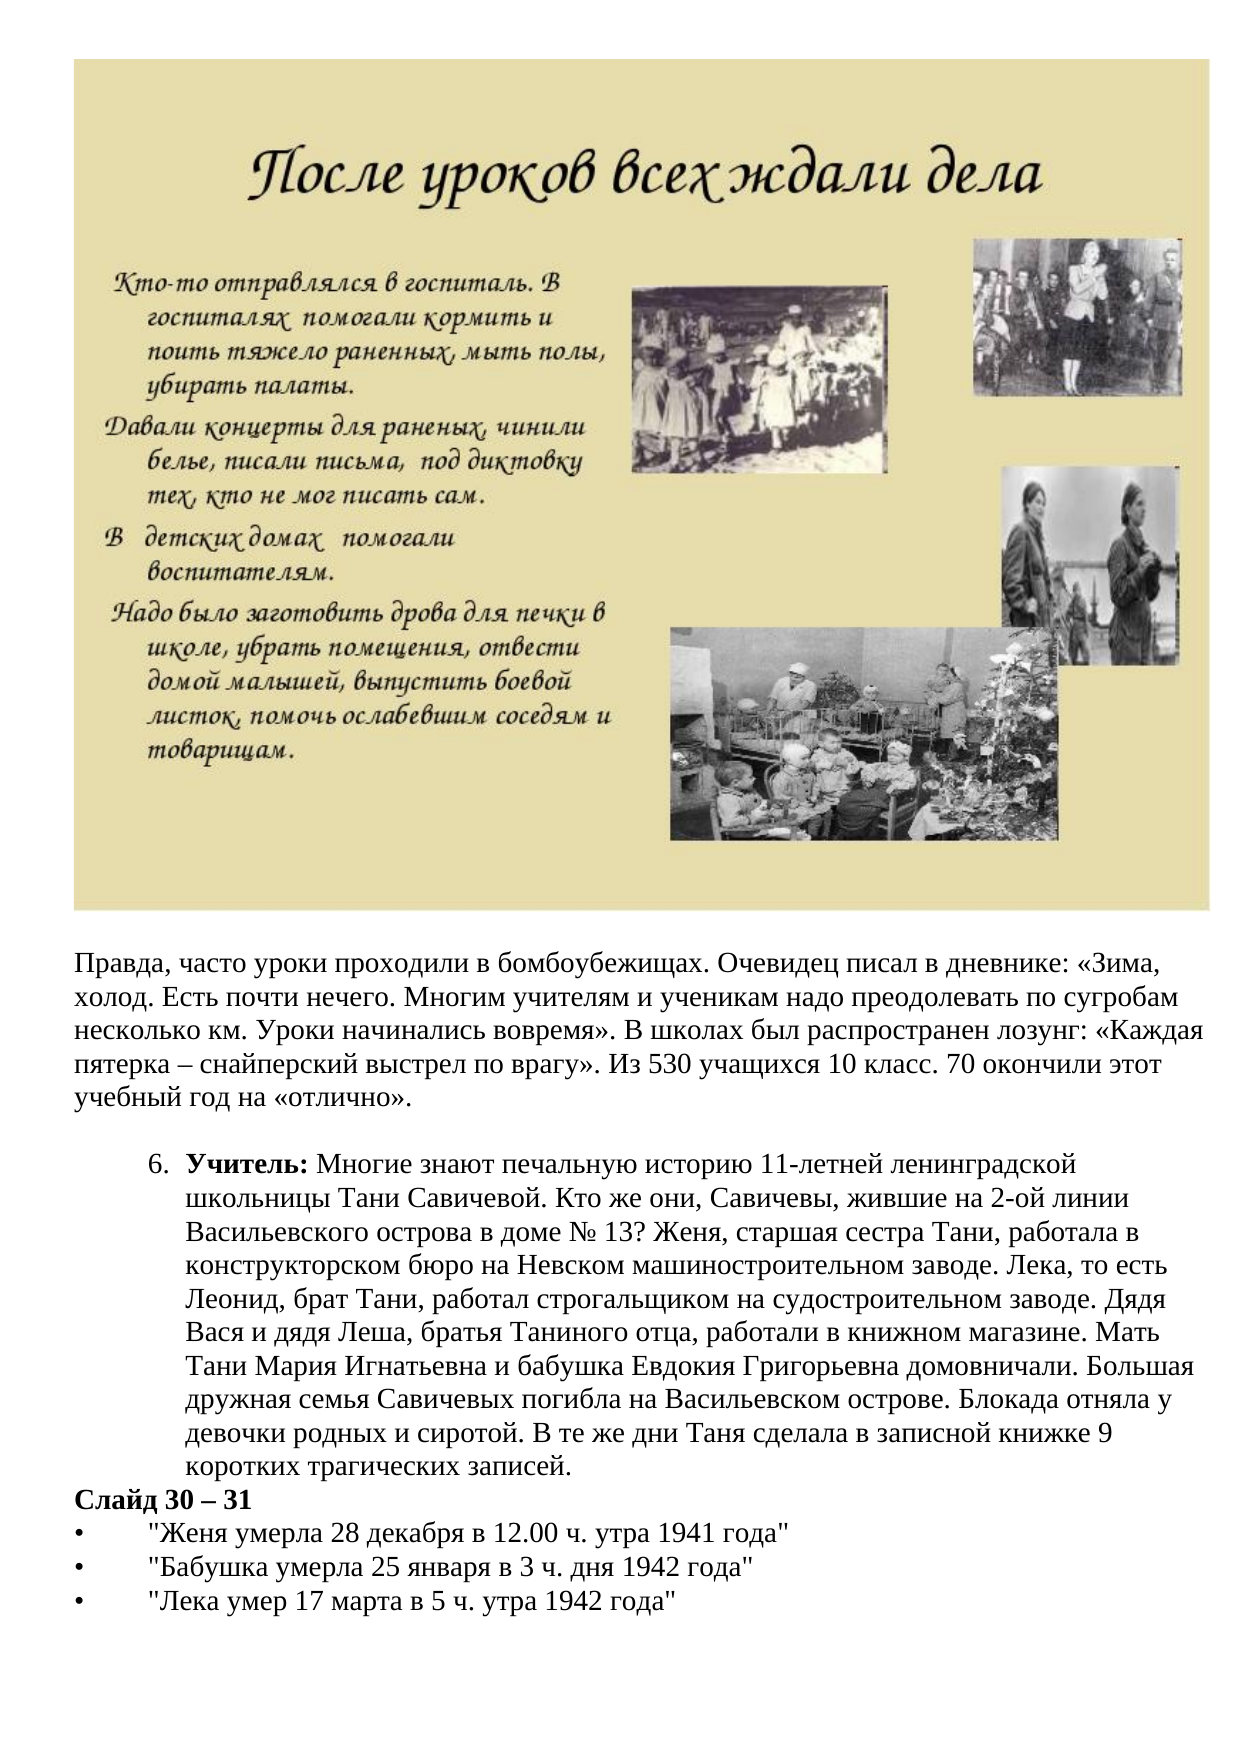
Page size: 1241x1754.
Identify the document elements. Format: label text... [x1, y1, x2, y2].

text Правда, часто уроки проходили в бомбоубежищах. Очевидец писал в дневнике: «Зима, холод. Есть почти нечего. Многим учителям и ученикам надо преодолевать по сугробам несколько км. Уроки начинались вовремя». В школах был распространен лозунг: «Каждая пятерка – снайперский выстрел по врагу». Из 530 учащихся 10 класс. 70 окончили этот учебный год на «отлично». [74, 945, 1211, 1113]
text Слайд 30 – 31 [74, 1482, 1211, 1516]
text • "Лека умер 17 марта в 5 ч. утра 1942 года" [74, 1583, 1211, 1616]
list Учитель: Многие знают печальную историю 11-летней ленинградской школьницы Тани Савичевой. Кто же они, Савичевы, жившие на 2-ой линии Васильевского острова в доме № 13? Женя, старшая сестра Тани, работала в конструкторском бюро на Невском машиностроительном заводе. Лека, то есть Леонид, брат Тани, работал строгальщиком на судостроительном заводе. Дядя Вася и дядя Леша, братья Таниного отца, работали в книжном магазине. Мать Тани Мария Игнатьевна и бабушка Евдокия Григорьевна домовничали. Большая дружная семья Савичевых погибла на Васильевском острове. Блокада отняла у девочки родных и сиротой. В те же дни Таня сделала в записной книжке 9 коротких трагических записей. [148, 1147, 1211, 1482]
text • "Бабушка умерла 25 января в 3 ч. дня 1942 года" [74, 1549, 1211, 1583]
picture [73, 59, 1211, 912]
text • "Женя умерла 28 декабря в 12.00 ч. утра 1941 года" [74, 1516, 1211, 1549]
